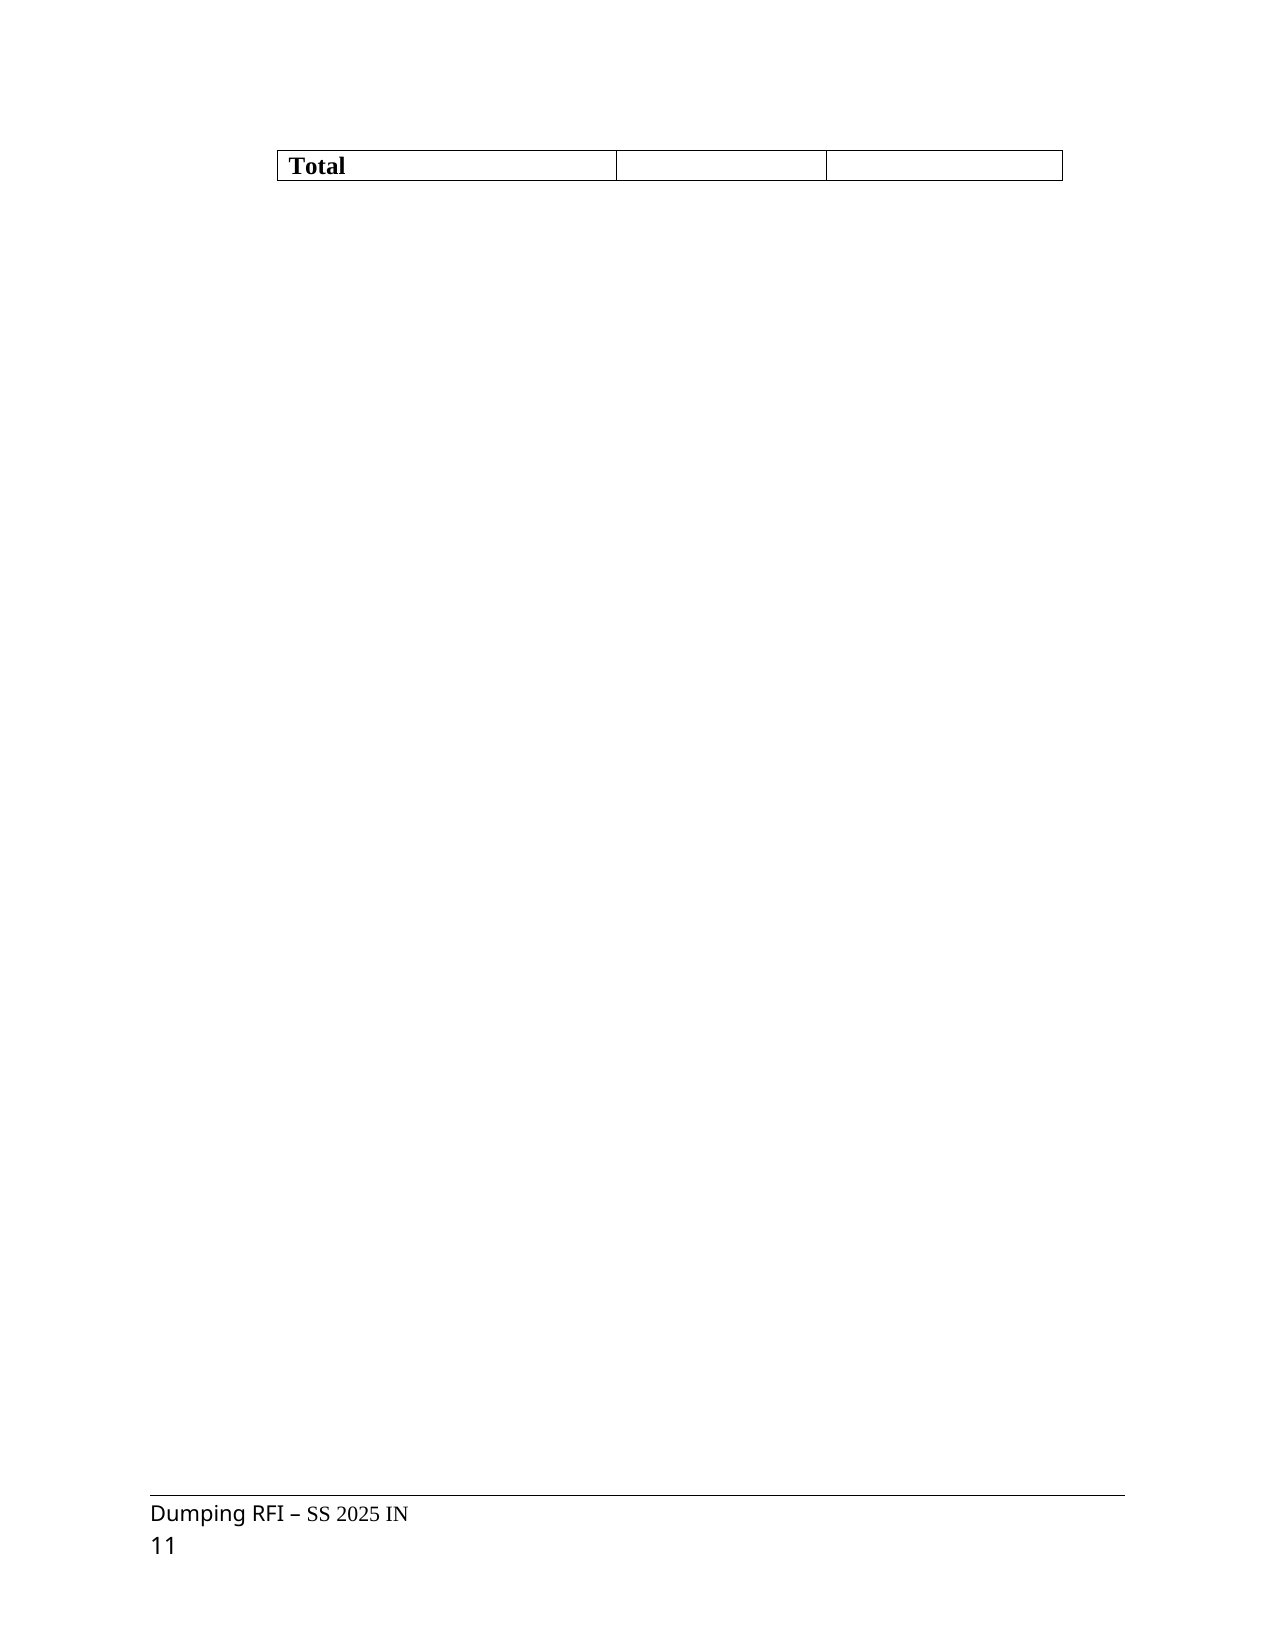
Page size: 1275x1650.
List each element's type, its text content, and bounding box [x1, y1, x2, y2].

table_cell [827, 151, 1062, 180]
table_cell [617, 151, 826, 180]
table_cell Total [278, 151, 616, 180]
